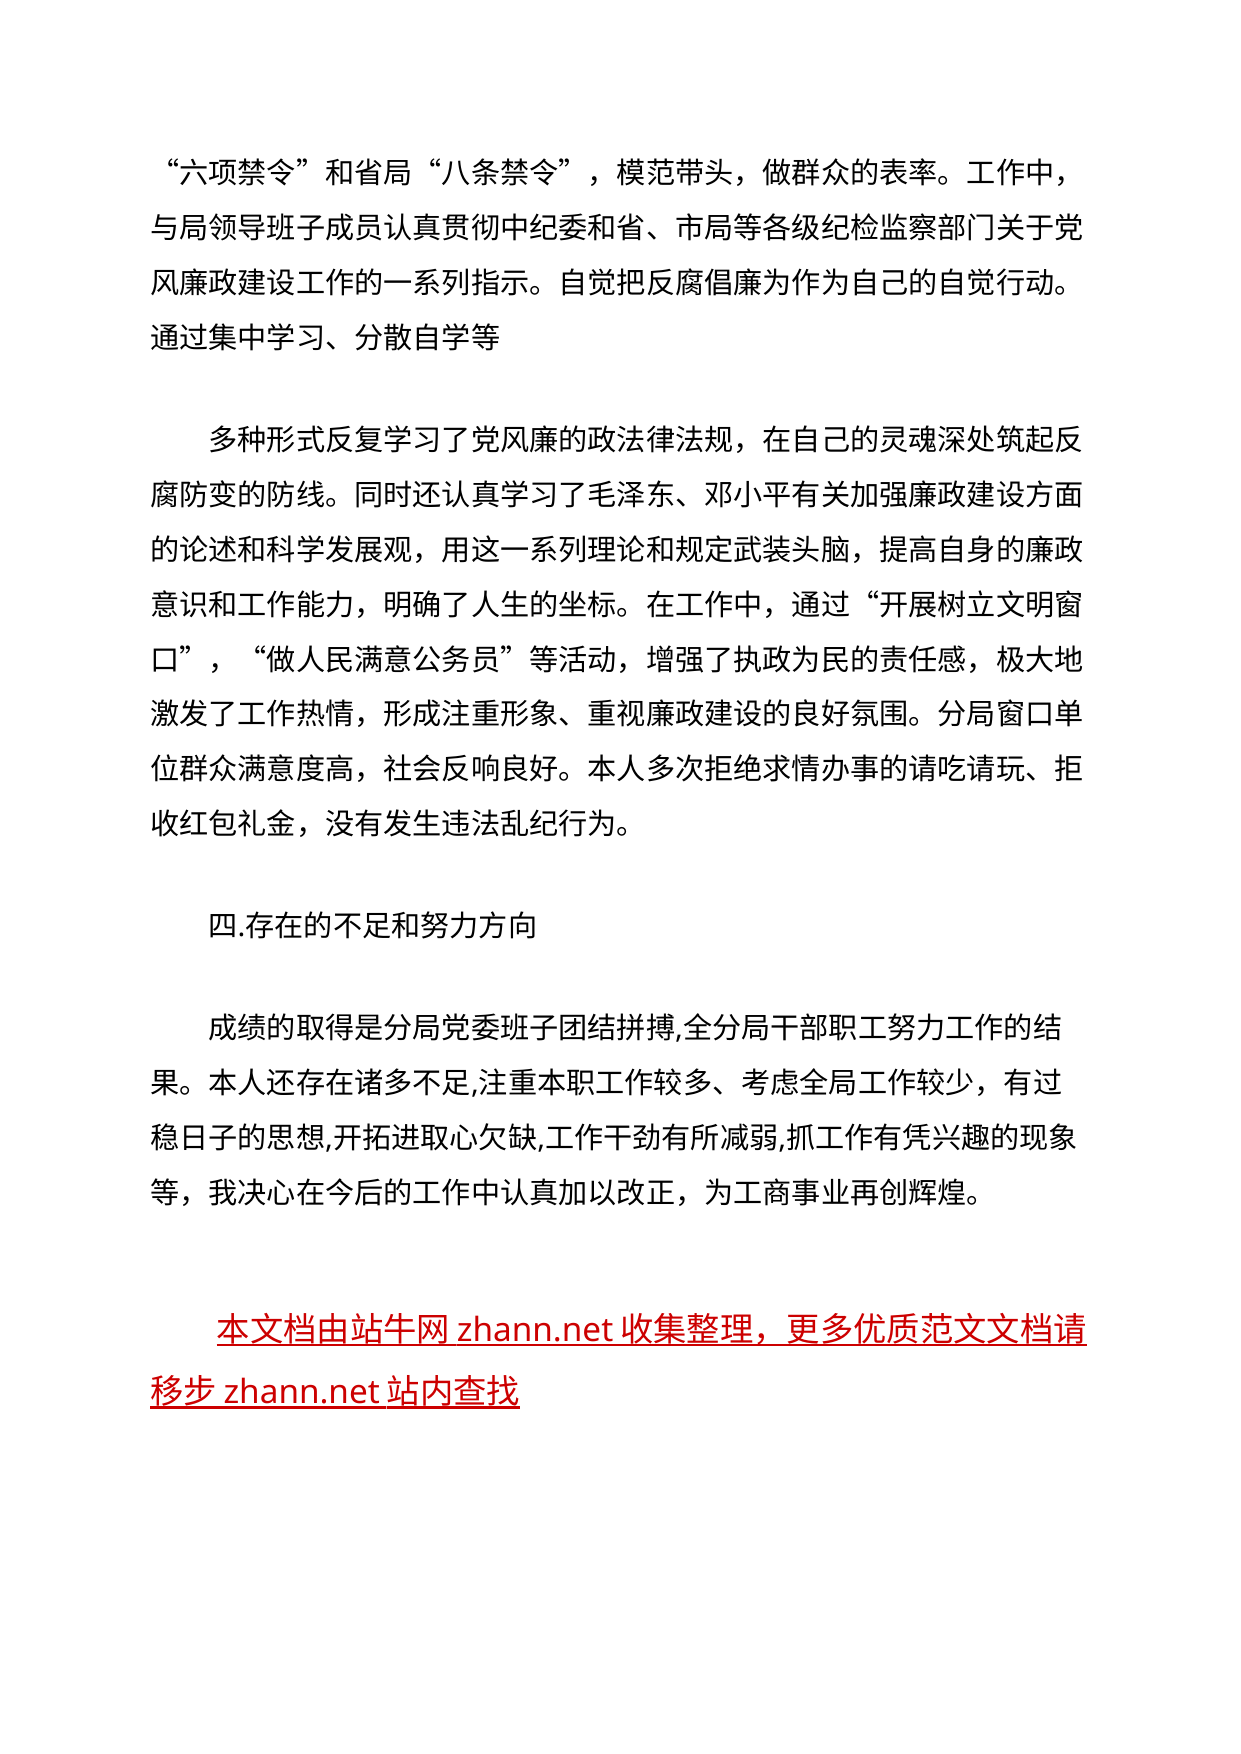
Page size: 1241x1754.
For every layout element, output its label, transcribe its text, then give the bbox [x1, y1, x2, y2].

text 本文档由站牛网zhann.net收集整理，更多优质范文文档请移步zhann.net站内查找 [150, 1302, 1090, 1414]
text 四.存在的不足和努力方向 [150, 902, 1090, 945]
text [150, 150, 1090, 357]
text 多种形式反复学习了党风廉的政法律法规，在自己的灵魂深处筑起反腐防变的防线。同时还认真学习了毛泽东、邓小平有关加强廉政建设方面的论述和科学发展观，用这一系列理论和规定武装头脑，提高自身的廉政意识和工作能力，明确了人生的坐标。在工作中，通过“开展树立文明窗口”，“做人民满意公务员”等活动，增强了执政为民的责任感，极大地激发了工作热情，形成注重形象、重视廉政建设的良好氛围。分局窗口单位群众满意度高，社会反响良好。本人多次拒绝求情办事的请吃请玩、拒收红包礼金，没有发生违法乱纪行为。 [150, 416, 1090, 843]
text 成绩的取得是分局党委班子团结拼搏,全分局干部职工努力工作的结果。本人还存在诸多不足,注重本职工作较多、考虑全局工作较少，有过稳日子的思想,开拓进取心欠缺,工作干劲有所减弱,抓工作有凭兴趣的现象等，我决心在今后的工作中认真加以改正，为工商事业再创辉煌。 [150, 1004, 1090, 1212]
